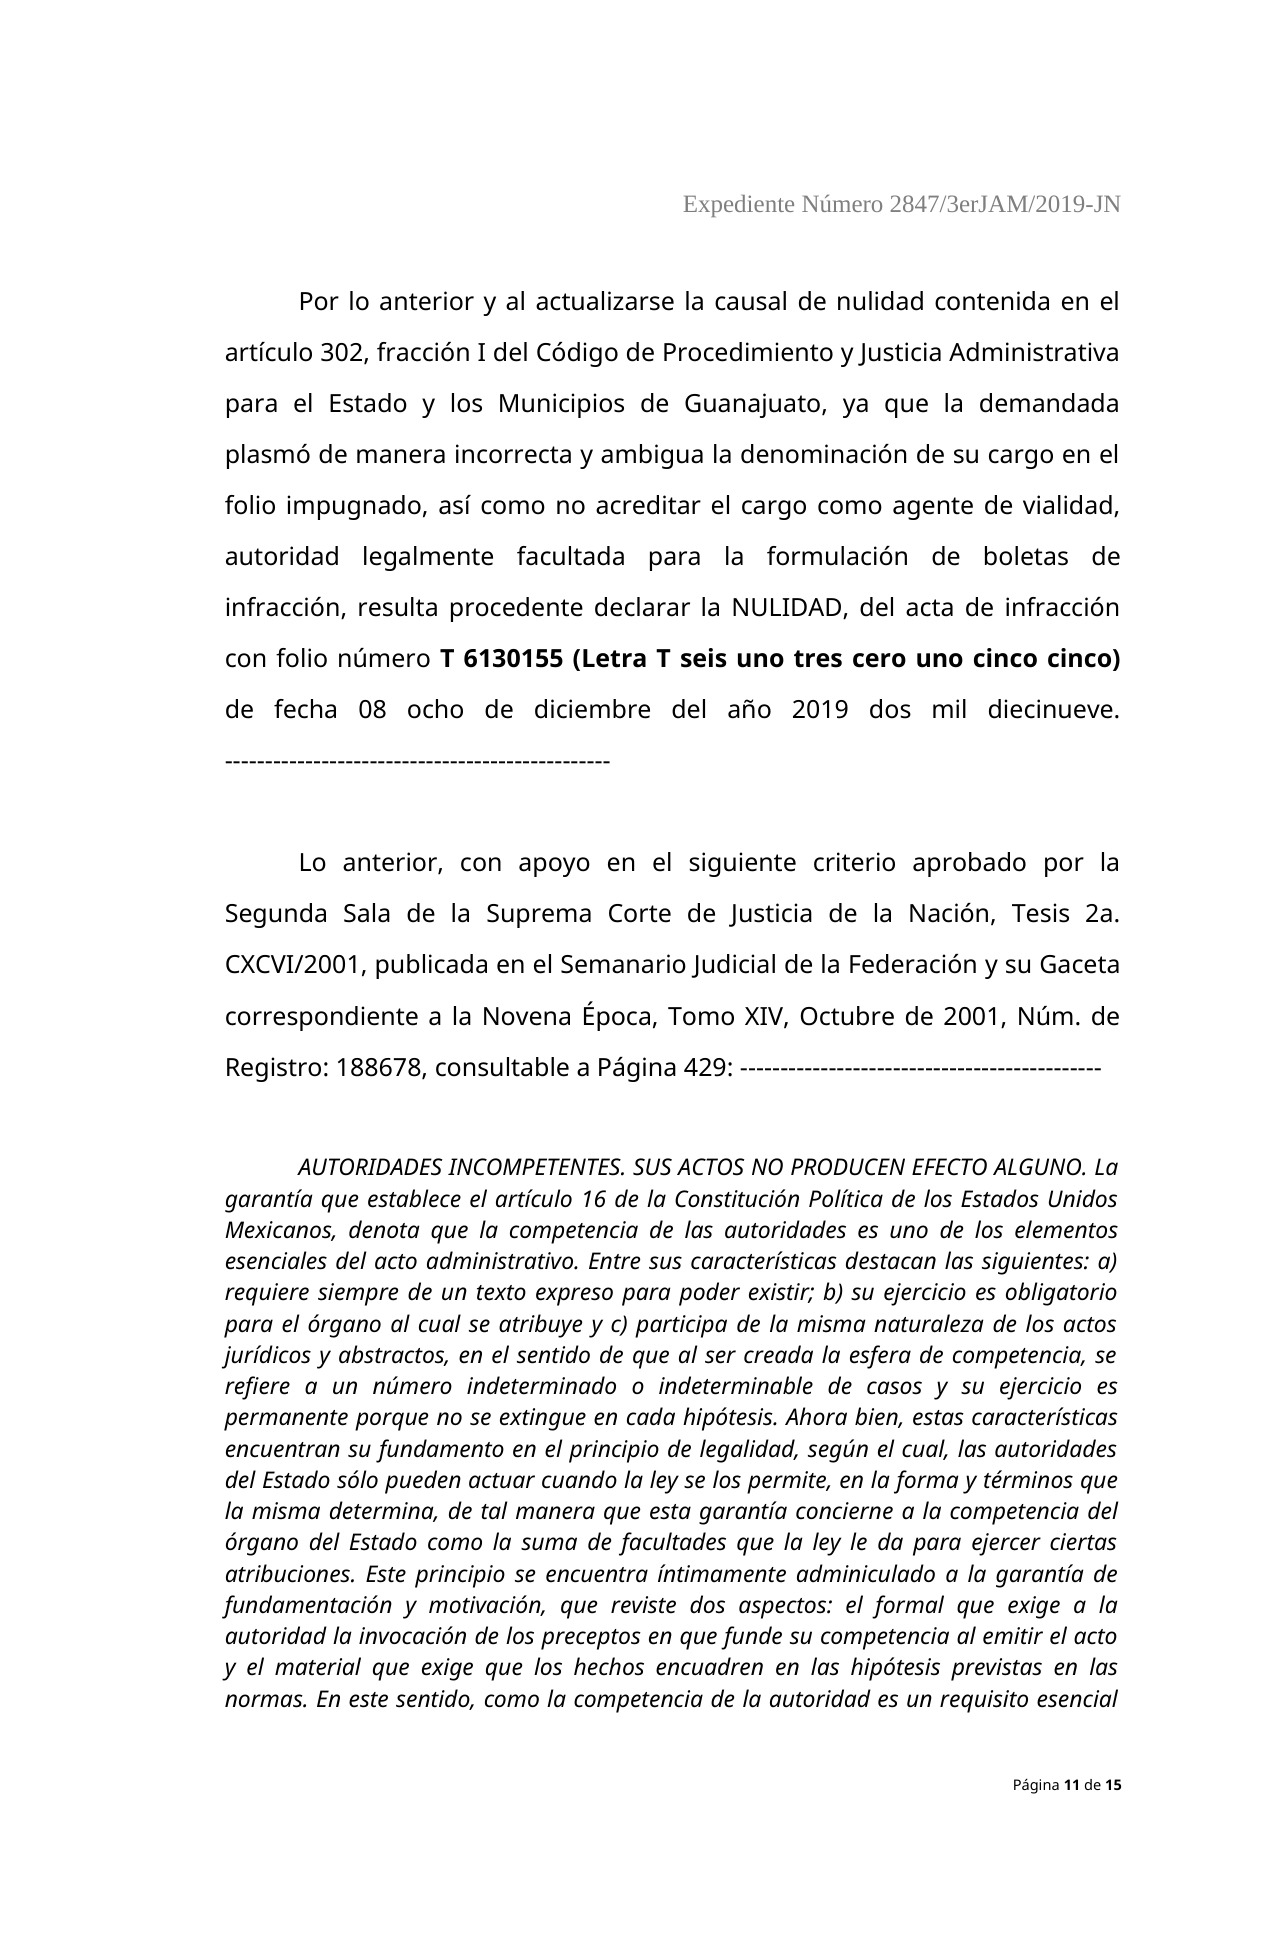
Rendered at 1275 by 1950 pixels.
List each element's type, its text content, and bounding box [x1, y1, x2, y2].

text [224, 1151, 1121, 1714]
text Por lo anterior y al actualizarse la causal de nulidad contenida en el artículo 302, fracción I del Código de Procedimiento y Justicia Administrativa para el Estado y los Municipios de Guanajuato, ya que la demandada plasmó de manera incorrecta y ambigua la denominación de su cargo en el folio impugnado, así como no acreditar el cargo como agente de vialidad, autoridad legalmente facultada para la formulación de boletas de infracción, resulta procedente declarar la NULIDAD, del acta de infracción con folio número T 6130155 (Letra T seis uno tres cero uno cinco cinco) de fecha 08 ocho de diciembre del año 2019 dos mil diecinueve. ------------------------------------------------ [224, 283, 1121, 777]
text Lo anterior, con apoyo en el siguiente criterio aprobado por la Segunda Sala de la Suprema Corte de Justicia de la Nación, Tesis 2a. CXCVI/2001, publicada en el Semanario Judicial de la Federación y su Gaceta correspondiente a la Novena Época, Tomo XIV, Octubre de 2001, Núm. de Registro: 188678, consultable a Página 429: --------------------------------------------- [224, 845, 1121, 1083]
